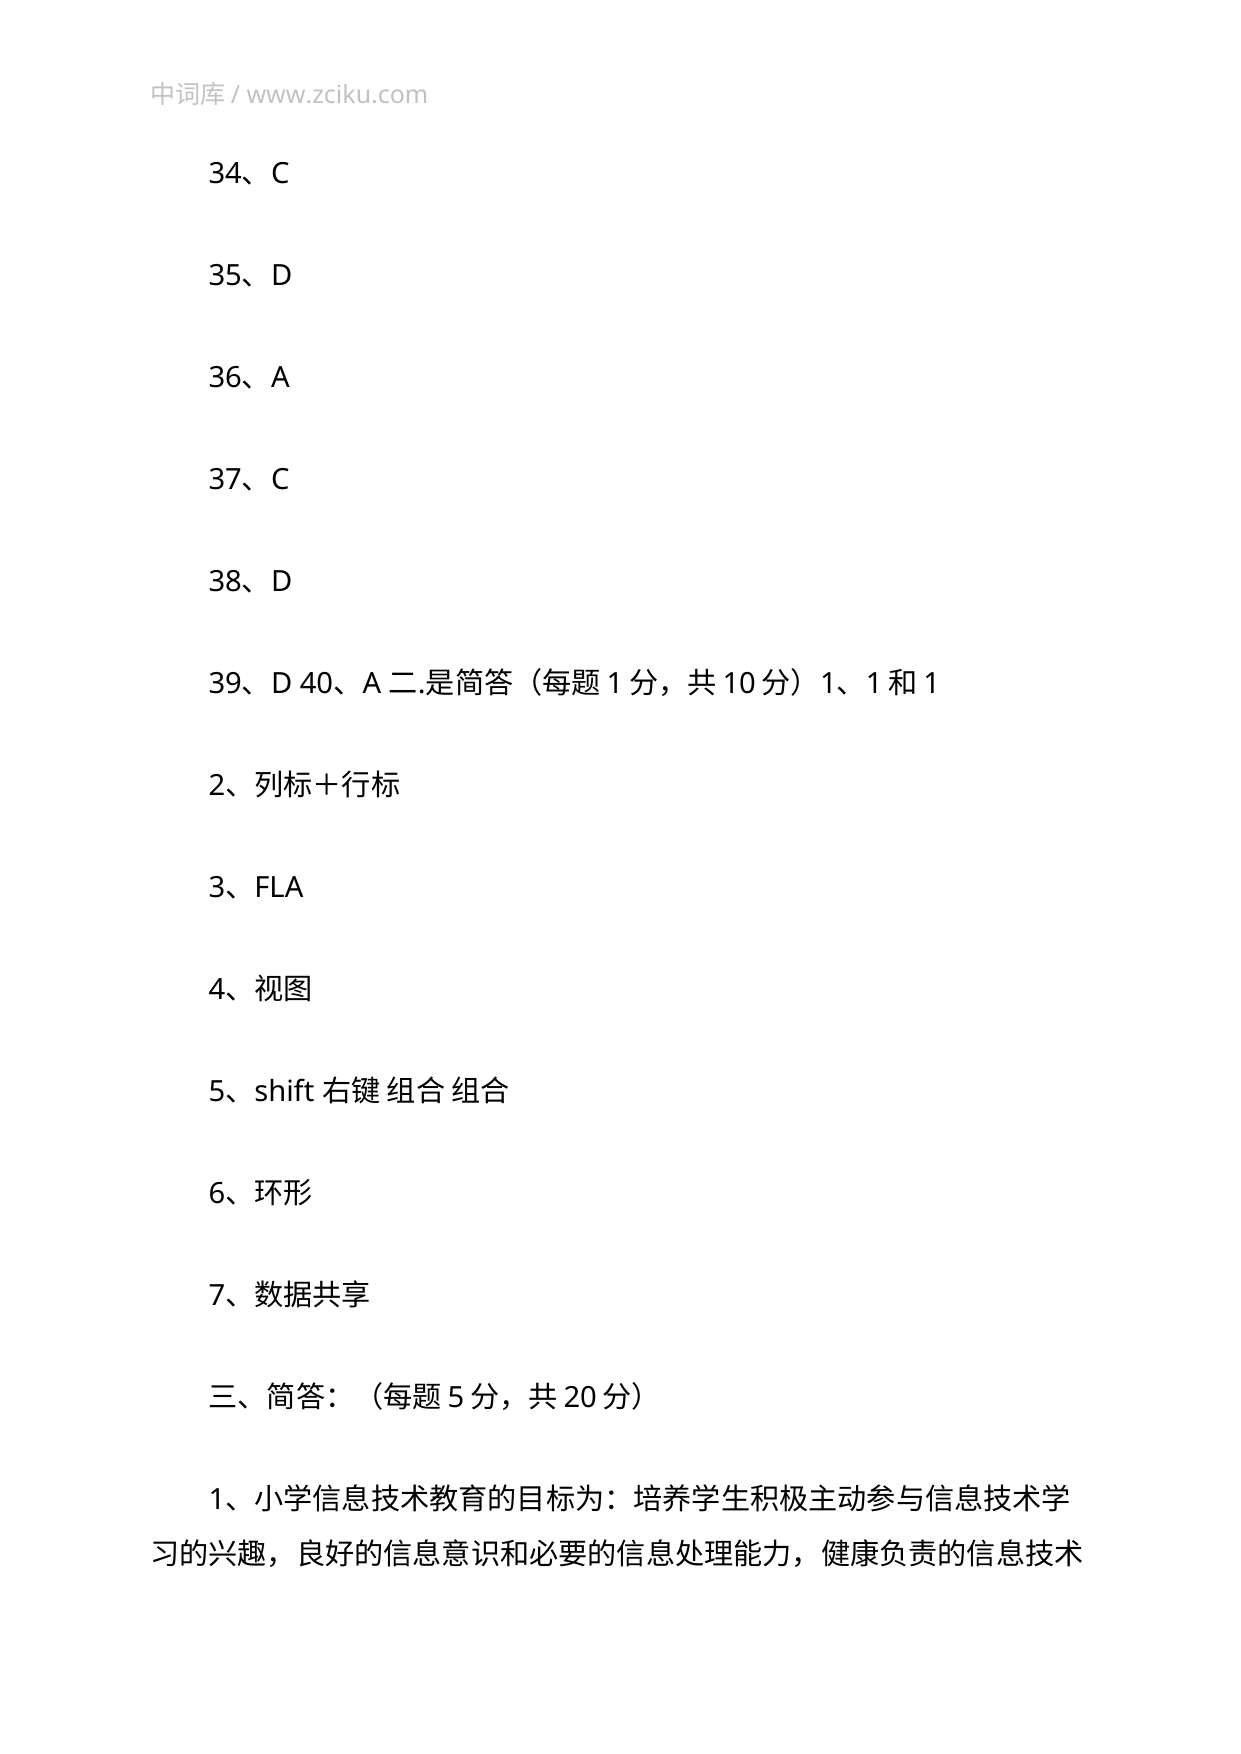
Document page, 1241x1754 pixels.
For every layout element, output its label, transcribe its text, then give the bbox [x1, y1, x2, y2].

text 3、FLA [150, 864, 1090, 906]
text 7、数据共享 [150, 1272, 1090, 1314]
text 38、D [150, 558, 1090, 600]
text 39、D 40、A 二.是简答（每题1分，共10分）1、1和1 [150, 660, 1090, 702]
text 36、A [150, 354, 1090, 396]
text 5、shift 右键 组合 组合 [150, 1068, 1090, 1110]
text 35、D [150, 252, 1090, 294]
text 6、环形 [150, 1170, 1090, 1212]
text 34、C [150, 150, 1090, 192]
text 37、C [150, 456, 1090, 498]
text 4、视图 [150, 966, 1090, 1008]
text 2、列标＋行标 [150, 762, 1090, 804]
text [150, 1476, 1090, 1573]
text 三、简答：（每题5分，共20分） [150, 1374, 1090, 1416]
